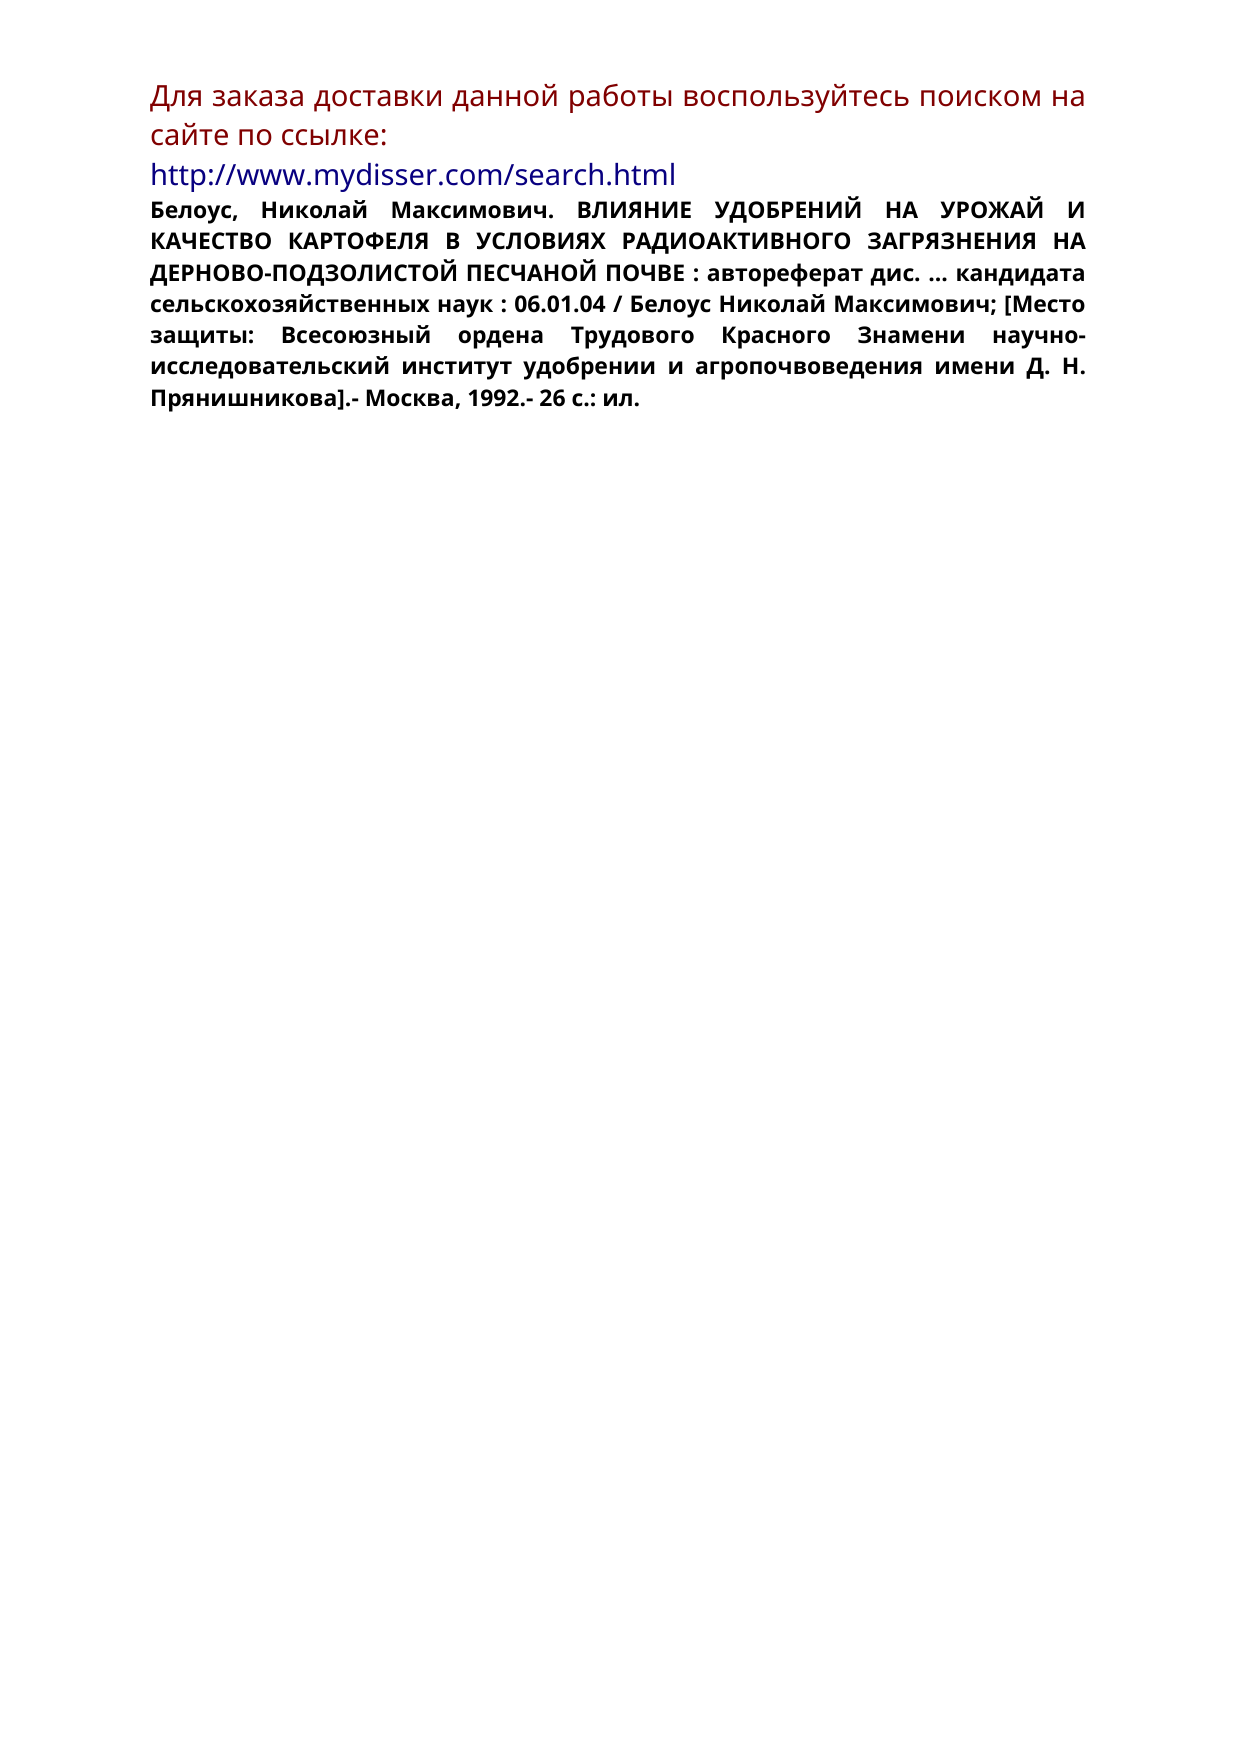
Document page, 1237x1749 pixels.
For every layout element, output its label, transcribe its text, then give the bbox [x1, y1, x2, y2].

text Белоус, Николай Максимович. ВЛИЯНИЕ УДОБРЕНИЙ НА УРОЖАЙ И КАЧЕСТВО КАРТОФЕЛЯ В УСЛОВИЯХ РАДИОАКТИВНОГО ЗАГРЯЗНЕНИЯ НА ДЕРНОВО-ПОДЗОЛИСТОЙ ПЕСЧАНОЙ ПОЧВЕ : автореферат дис. ... кандидата сельскохозяйственных наук : 06.01.04 / Белоус Николай Максимович; [Место защиты: Всесоюзный ордена Трудового Красного Знамени научно-исследовательский институт удобрении и агропочвоведения имени Д. Н. Прянишникова].- Москва, 1992.- 26 с.: ил. [150, 194, 1086, 413]
